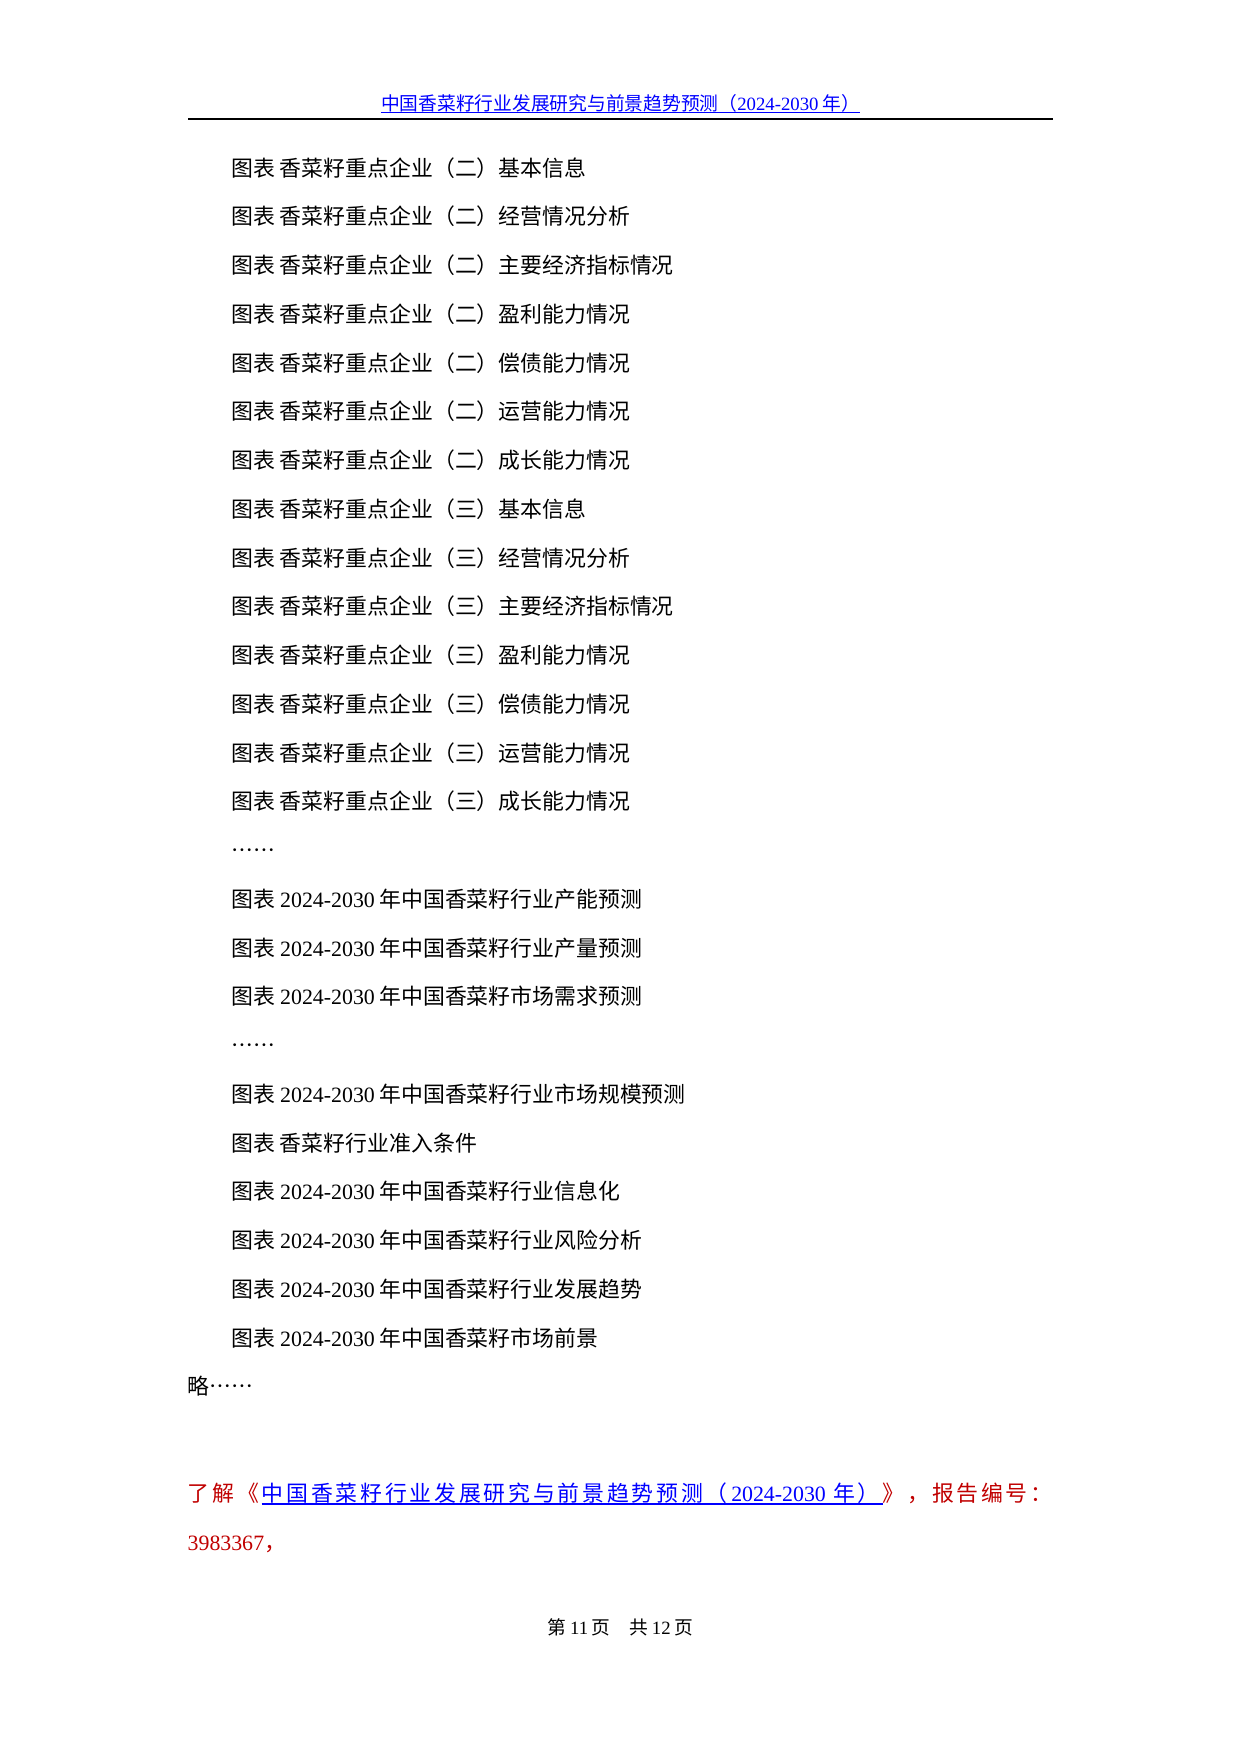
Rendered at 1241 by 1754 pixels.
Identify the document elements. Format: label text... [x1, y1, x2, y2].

text 了解《中国香菜籽行业发展研究与前景趋势预测（2024-2030年）》，报告编号：3983367， [187, 1475, 1053, 1557]
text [187, 150, 1053, 1401]
